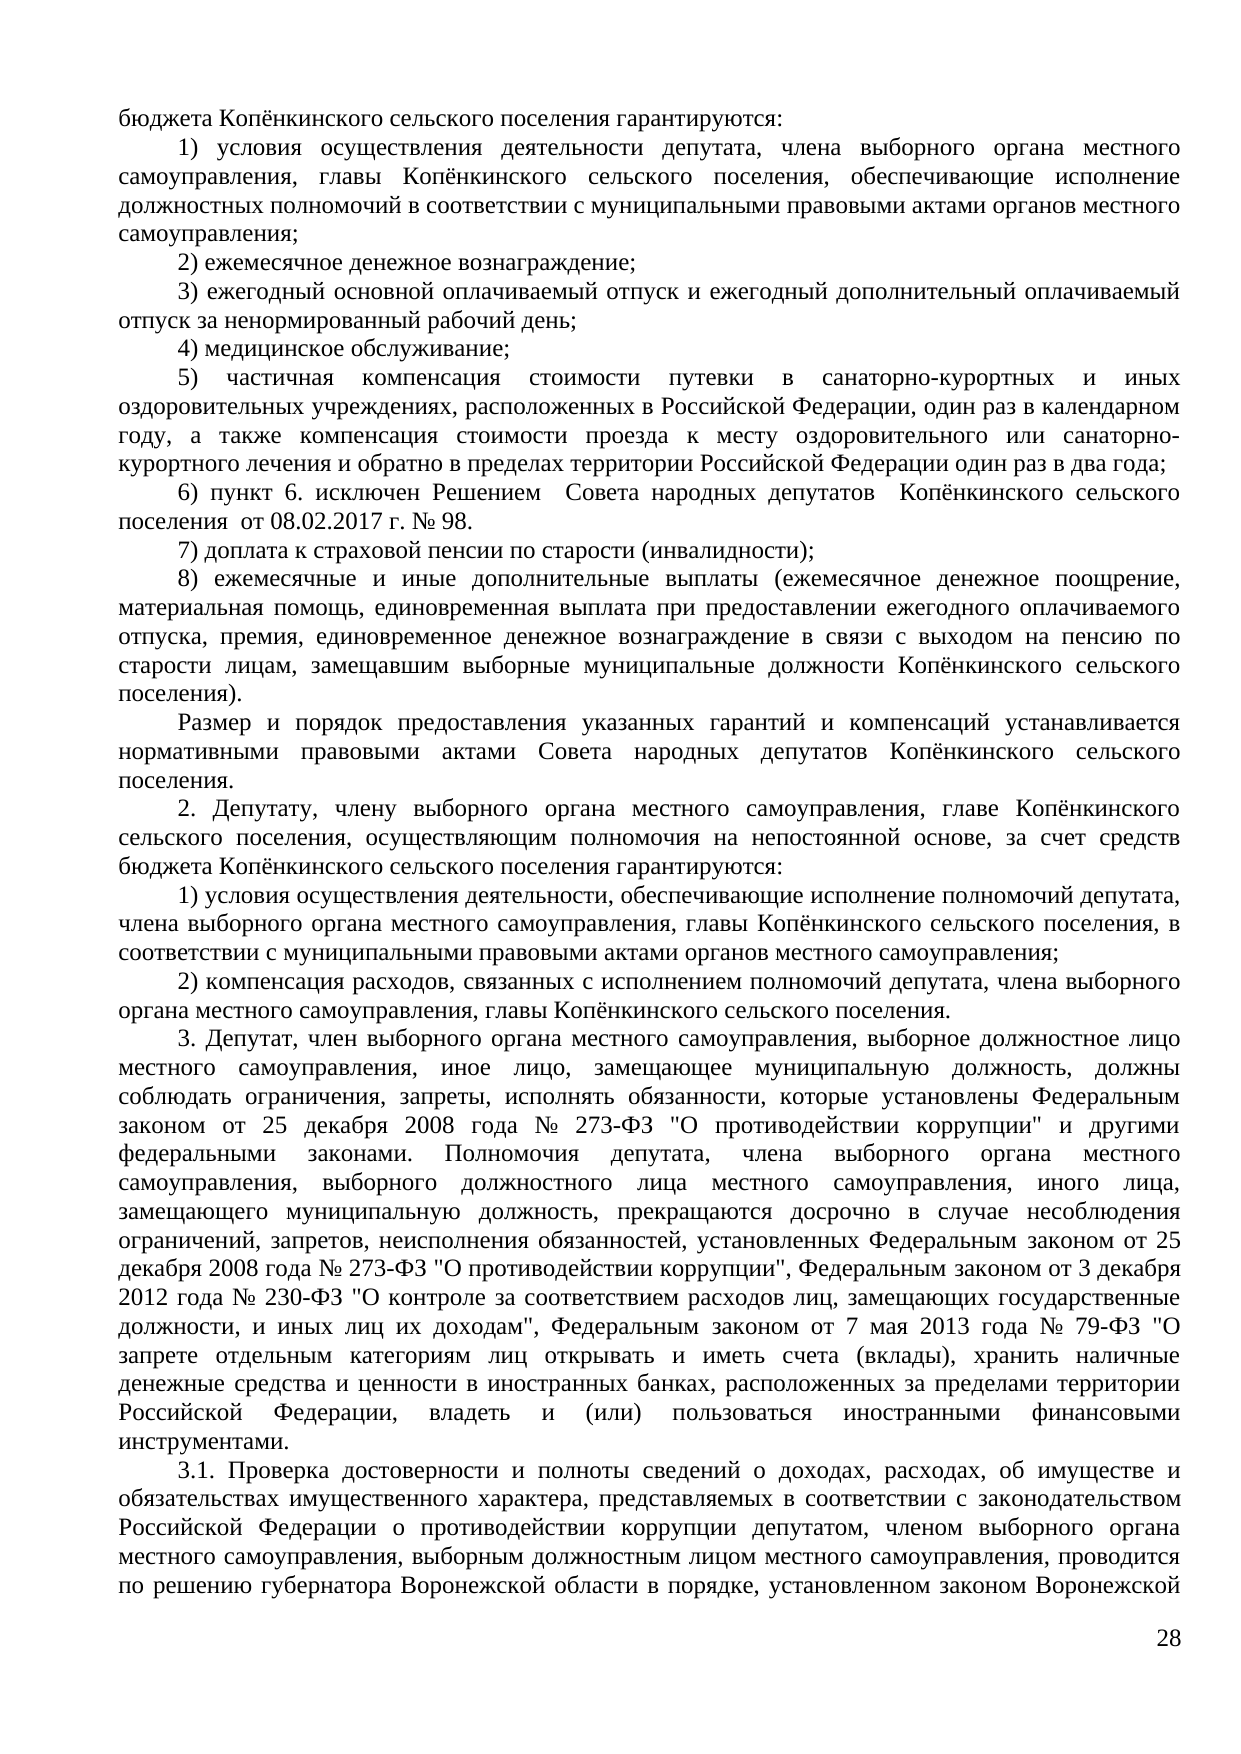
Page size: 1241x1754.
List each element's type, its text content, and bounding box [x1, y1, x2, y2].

text 3. Депутат, член выборного органа местного самоуправления, выборное должностное лицо местного самоуправления, иное лицо, замещающее муниципальную должность, должны соблюдать ограничения, запреты, исполнять обязанности, которые установлены Федеральным законом от 25 декабря 2008 года № 273-ФЗ "О противодействии коррупции" и другими федеральными законами. Полномочия депутата, члена выборного органа местного самоуправления, выборного должностного лица местного самоуправления, иного лица, замещающего муниципальную должность, прекращаются досрочно в случае несоблюдения ограничений, запретов, неисполнения обязанностей, установленных Федеральным законом от 25 декабря 2008 года № 273-ФЗ "О противодействии коррупции", Федеральным законом от 3 декабря 2012 года № 230-ФЗ "О контроле за соответствием расходов лиц, замещающих государственные должности, и иных лиц их доходам", Федеральным законом от 7 мая 2013 года № 79-ФЗ "О запрете отдельным категориям лиц открывать и иметь счета (вклады), хранить наличные денежные средства и ценности в иностранных банках, расположенных за пределами территории Российской Федерации, владеть и (или) пользоваться иностранными финансовыми инструментами. [118, 1023, 1181, 1455]
text 5) частичная компенсация стоимости путевки в санаторно-курортных и иных оздоровительных учреждениях, расположенных в Российской Федерации, один раз в календарном году, а также компенсация стоимости проезда к месту оздоровительного или санаторно-курортного лечения и обратно в пределах территории Российской Федерации один раз в два года; [118, 362, 1181, 477]
text 4) медицинское обслуживание; [118, 333, 1181, 362]
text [118, 103, 1181, 132]
text 6) пункт 6. исключен Решением Совета народных депутатов Копёнкинского сельского поселения от 08.02.2017 г. № 98. [118, 477, 1181, 535]
text 2) компенсация расходов, связанных с исполнением полномочий депутата, члена выборного органа местного самоуправления, главы Копёнкинского сельского поселения. [118, 966, 1181, 1023]
text 1) условия осуществления деятельности, обеспечивающие исполнение полномочий депутата, члена выборного органа местного самоуправления, главы Копёнкинского сельского поселения, в соответствии с муниципальными правовыми актами органов местного самоуправления; [118, 880, 1181, 966]
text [118, 1455, 1181, 1598]
text 7) доплата к страховой пенсии по старости (инвалидности); [118, 535, 1181, 563]
text 2) ежемесячное денежное вознаграждение; [118, 247, 1181, 276]
text Размер и порядок предоставления указанных гарантий и компенсаций устанавливается нормативными правовыми актами Совета народных депутатов Копёнкинского сельского поселения. [118, 707, 1181, 793]
text 2. Депутату, члену выборного органа местного самоуправления, главе Копёнкинского сельского поселения, осуществляющим полномочия на непостоянной основе, за счет средств бюджета Копёнкинского сельского поселения гарантируются: [118, 793, 1181, 880]
text 3) ежегодный основной оплачиваемый отпуск и ежегодный дополнительный оплачиваемый отпуск за ненормированный рабочий день; [118, 276, 1181, 333]
text 8) ежемесячные и иные дополнительные выплаты (ежемесячное денежное поощрение, материальная помощь, единовременная выплата при предоставлении ежегодного оплачиваемого отпуска, премия, единовременное денежное вознаграждение в связи с выходом на пенсию по старости лицам, замещавшим выборные муниципальные должности Копёнкинского сельского поселения). [118, 563, 1181, 707]
text 1) условия осуществления деятельности депутата, члена выборного органа местного самоуправления, главы Копёнкинского сельского поселения, обеспечивающие исполнение должностных полномочий в соответствии с муниципальными правовыми актами органов местного самоуправления; [118, 132, 1181, 247]
